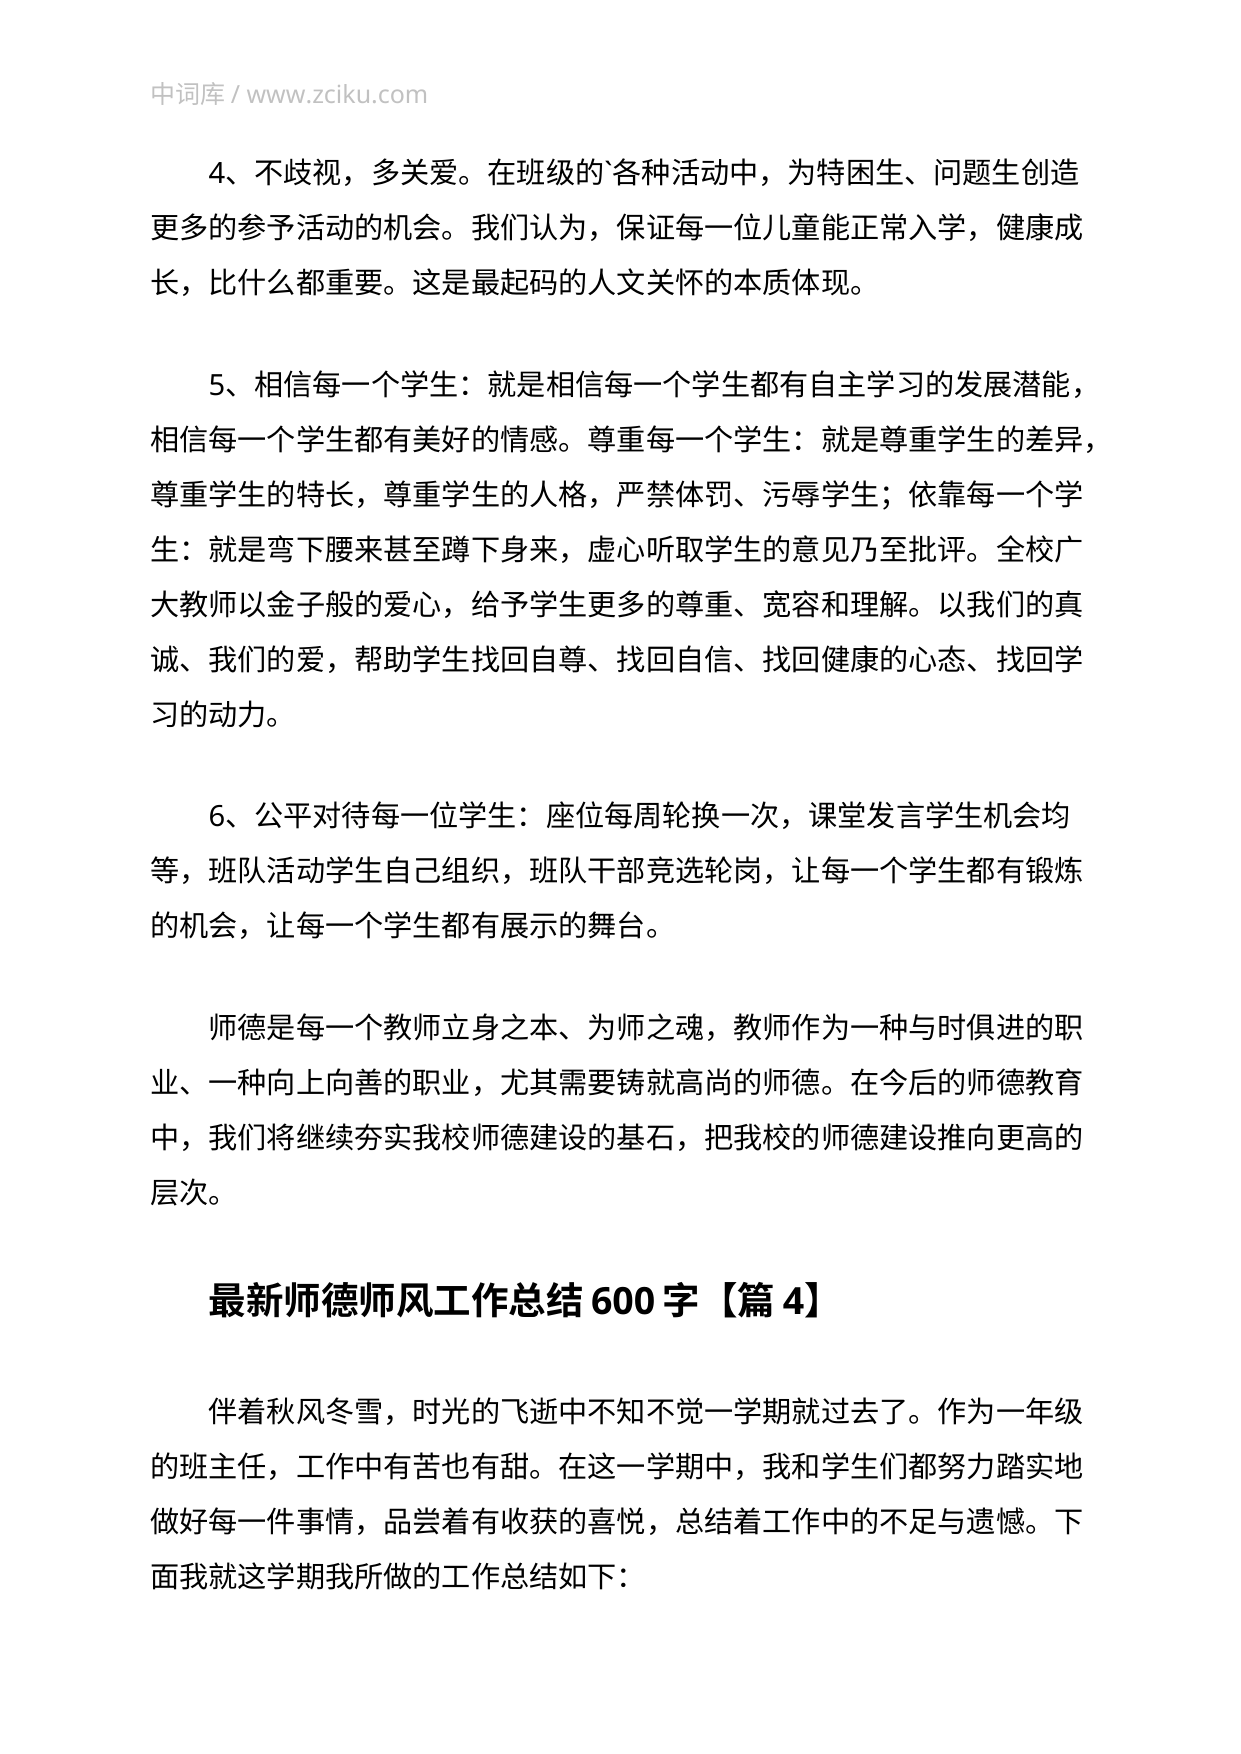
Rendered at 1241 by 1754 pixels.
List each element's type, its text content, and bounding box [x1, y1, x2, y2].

text 伴着秋风冬雪，时光的飞逝中不知不觉一学期就过去了。作为一年级的班主任，工作中有苦也有甜。在这一学期中，我和学生们都努力踏实地做好每一件事情，品尝着有收获的喜悦，总结着工作中的不足与遗憾。下面我就这学期我所做的工作总结如下： [150, 1389, 1090, 1596]
text 5、相信每一个学生：就是相信每一个学生都有自主学习的发展潜能，相信每一个学生都有美好的情感。尊重每一个学生：就是尊重学生的差异，尊重学生的特长，尊重学生的人格，严禁体罚、污辱学生；依靠每一个学生：就是弯下腰来甚至蹲下身来，虚心听取学生的意见乃至批评。全校广大教师以金子般的爱心，给予学生更多的尊重、宽容和理解。以我们的真诚、我们的爱，帮助学生找回自尊、找回自信、找回健康的心态、找回学习的动力。 [150, 362, 1090, 733]
text 最新师德师风工作总结600字【篇4】 [150, 1271, 1090, 1326]
text 4、不歧视，多关爱。在班级的`各种活动中，为特困生、问题生创造更多的参予活动的机会。我们认为，保证每一位儿童能正常入学，健康成长，比什么都重要。这是最起码的人文关怀的本质体现。 [150, 150, 1090, 302]
text 师德是每一个教师立身之本、为师之魂，教师作为一种与时俱进的职业、一种向上向善的职业，尤其需要铸就高尚的师德。在今后的师德教育中，我们将继续夯实我校师德建设的基石，把我校的师德建设推向更高的层次。 [150, 1004, 1090, 1212]
text 6、公平对待每一位学生：座位每周轮换一次，课堂发言学生机会均等，班队活动学生自己组织，班队干部竞选轮岗，让每一个学生都有锻炼的机会，让每一个学生都有展示的舞台。 [150, 793, 1090, 945]
